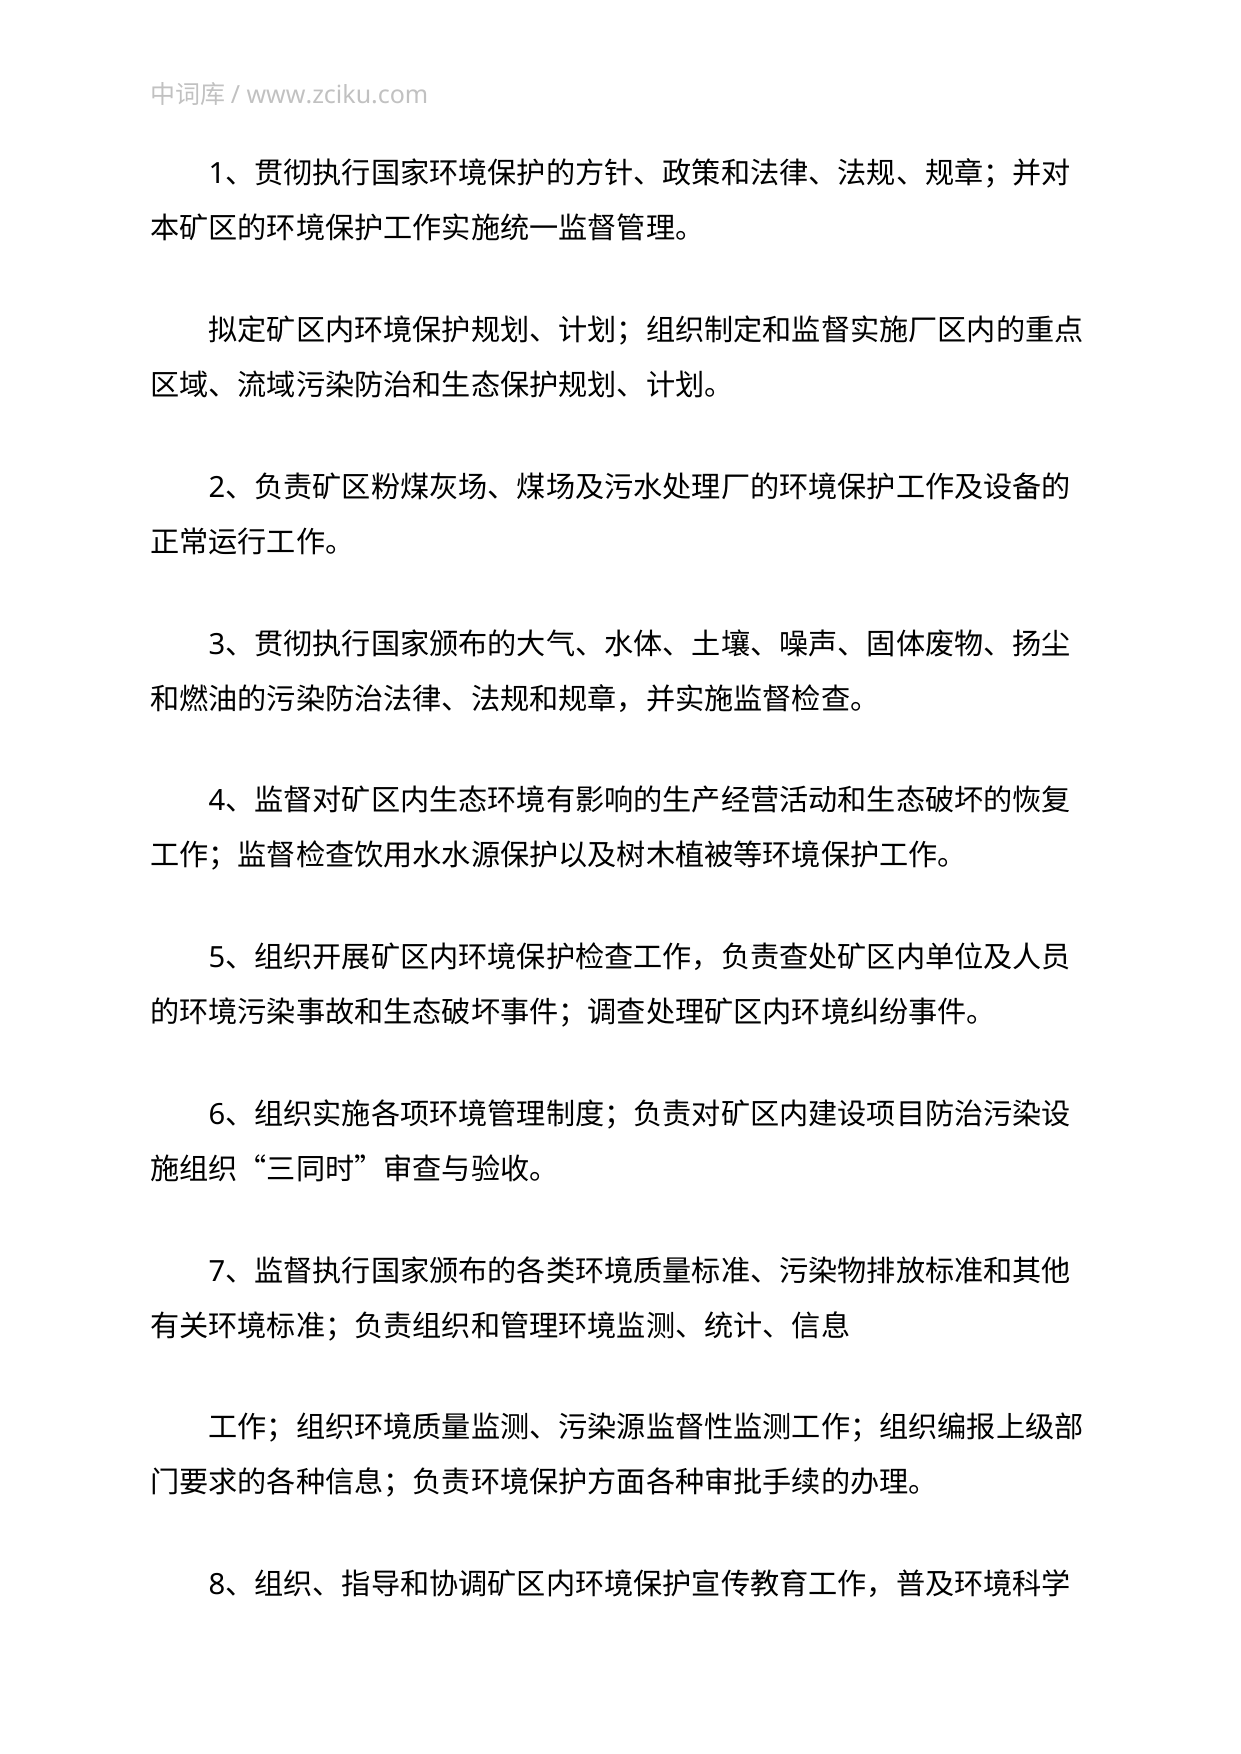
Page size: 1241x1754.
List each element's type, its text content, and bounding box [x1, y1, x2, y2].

text 4、监督对矿区内生态环境有影响的生产经营活动和生态破坏的恢复工作；监督检查饮用水水源保护以及树木植被等环境保护工作。 [150, 777, 1090, 874]
text 5、组织开展矿区内环境保护检查工作，负责查处矿区内单位及人员的环境污染事故和生态破坏事件；调查处理矿区内环境纠纷事件。 [150, 934, 1090, 1031]
text 3、贯彻执行国家颁布的大气、水体、土壤、噪声、固体废物、扬尘和燃油的污染防治法律、法规和规章，并实施监督检查。 [150, 620, 1090, 717]
text 6、组织实施各项环境管理制度；负责对矿区内建设项目防治污染设施组织“三同时”审查与验收。 [150, 1091, 1090, 1188]
text 工作；组织环境质量监测、污染源监督性监测工作；组织编报上级部门要求的各种信息；负责环境保护方面各种审批手续的办理。 [150, 1404, 1090, 1501]
text 7、监督执行国家颁布的各类环境质量标准、污染物排放标准和其他有关环境标准；负责组织和管理环境监测、统计、信息 [150, 1247, 1090, 1344]
text 2、负责矿区粉煤灰场、煤场及污水处理厂的环境保护工作及设备的正常运行工作。 [150, 463, 1090, 561]
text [150, 1561, 1090, 1603]
text 1、贯彻执行国家环境保护的方针、政策和法律、法规、规章；并对本矿区的环境保护工作实施统一监督管理。 [150, 150, 1090, 247]
text 拟定矿区内环境保护规划、计划；组织制定和监督实施厂区内的重点区域、流域污染防治和生态保护规划、计划。 [150, 307, 1090, 404]
